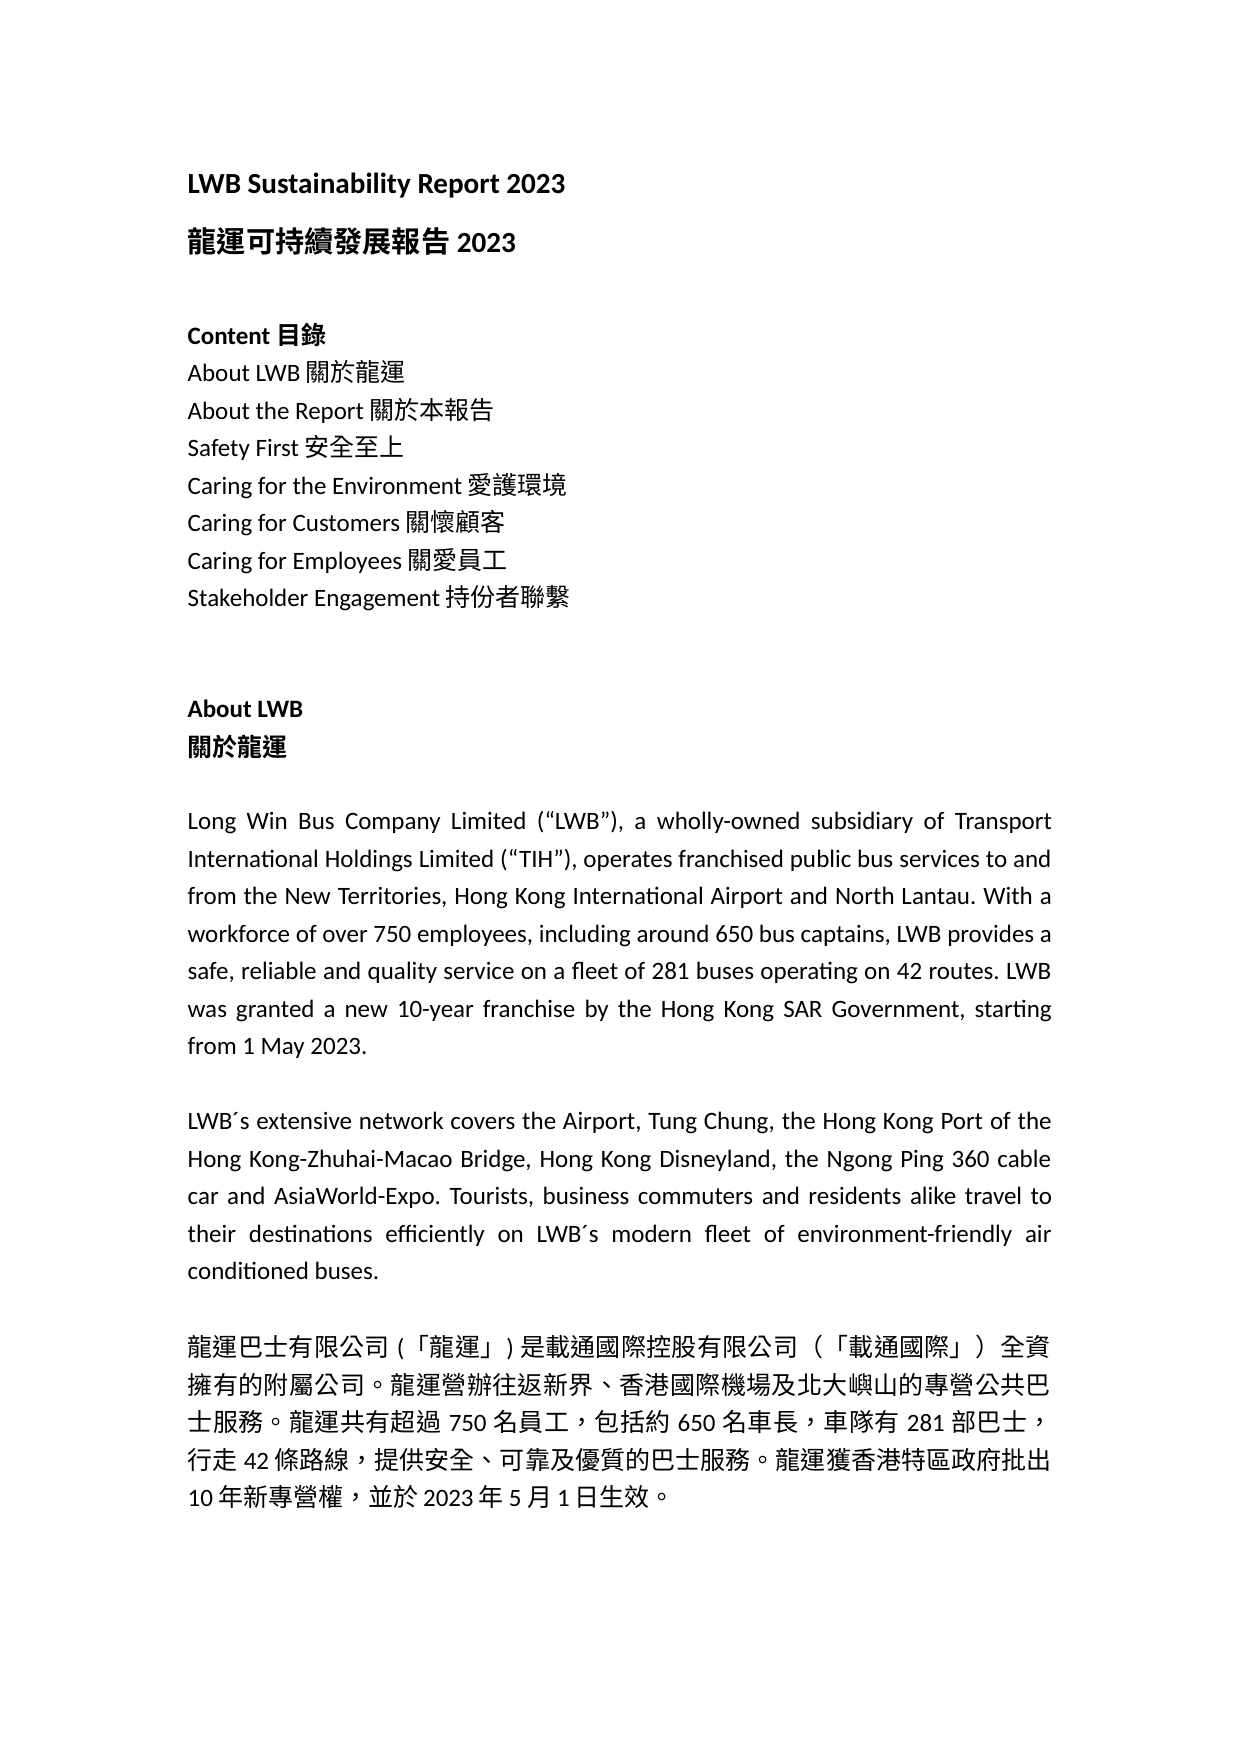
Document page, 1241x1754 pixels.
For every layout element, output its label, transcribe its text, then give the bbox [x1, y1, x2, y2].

text 龍運可持續發展報告 2023 [187, 202, 1053, 277]
text Content 目錄 [187, 314, 1053, 352]
text LWB´s extensive network covers the Airport, Tung Chung, the Hong Kong Port of the Hong Kong-Zhuhai-Macao Bridge, Hong Kong Disneyland, the Ngong Ping 360 cable car and AsiaWorld-Expo. Tourists, business commuters and residents alike travel to their destinations efficiently on LWB´s modern fleet of environment-friendly air conditioned buses. [187, 1102, 1053, 1289]
text Long Win Bus Company Limited (“LWB”), a wholly-owned subsidiary of Transport International Holdings Limited (“TIH”), operates franchised public bus services to and from the New Territories, Hong Kong International Airport and North Lantau. With a workforce of over 750 employees, including around 650 bus captains, LWB provides a safe, reliable and quality service on a fleet of 281 buses operating on 42 routes. LWB was granted a new 10-year franchise by the Hong Kong SAR Government, starting from 1 May 2023. [187, 802, 1053, 1064]
text Caring for Employees關愛員工 [187, 539, 1053, 577]
text Stakeholder Engagement持份者聯繫 [187, 577, 1053, 614]
text LWB Sustainability Report 2023 [187, 164, 1053, 202]
text About LWB關於龍運 [187, 352, 1053, 389]
text 關於龍運 [187, 727, 1053, 764]
text Caring for Customers關懷顧客 [187, 502, 1053, 539]
text Caring for the Environment愛護環境 [187, 464, 1053, 502]
text About the Report關於本報告 [187, 389, 1053, 427]
text 龍運巴士有限公司 (「龍運」) 是載通國際控股有限公司（「載通國際」）全資擁有的附屬公司。龍運營辦往返新界、香港國際機場及北大嶼山的專營公共巴士服務。龍運共有超過 750 名員工，包括約 650 名車長，車隊有 281 部巴士，行走 42條路線，提供安全、可靠及優質的巴士服務。龍運獲香港特區政府批出10年新專營權，並於2023年5 月1日生效。 [187, 1327, 1053, 1514]
text Safety First安全至上 [187, 427, 1053, 464]
text About LWB [187, 689, 1053, 727]
